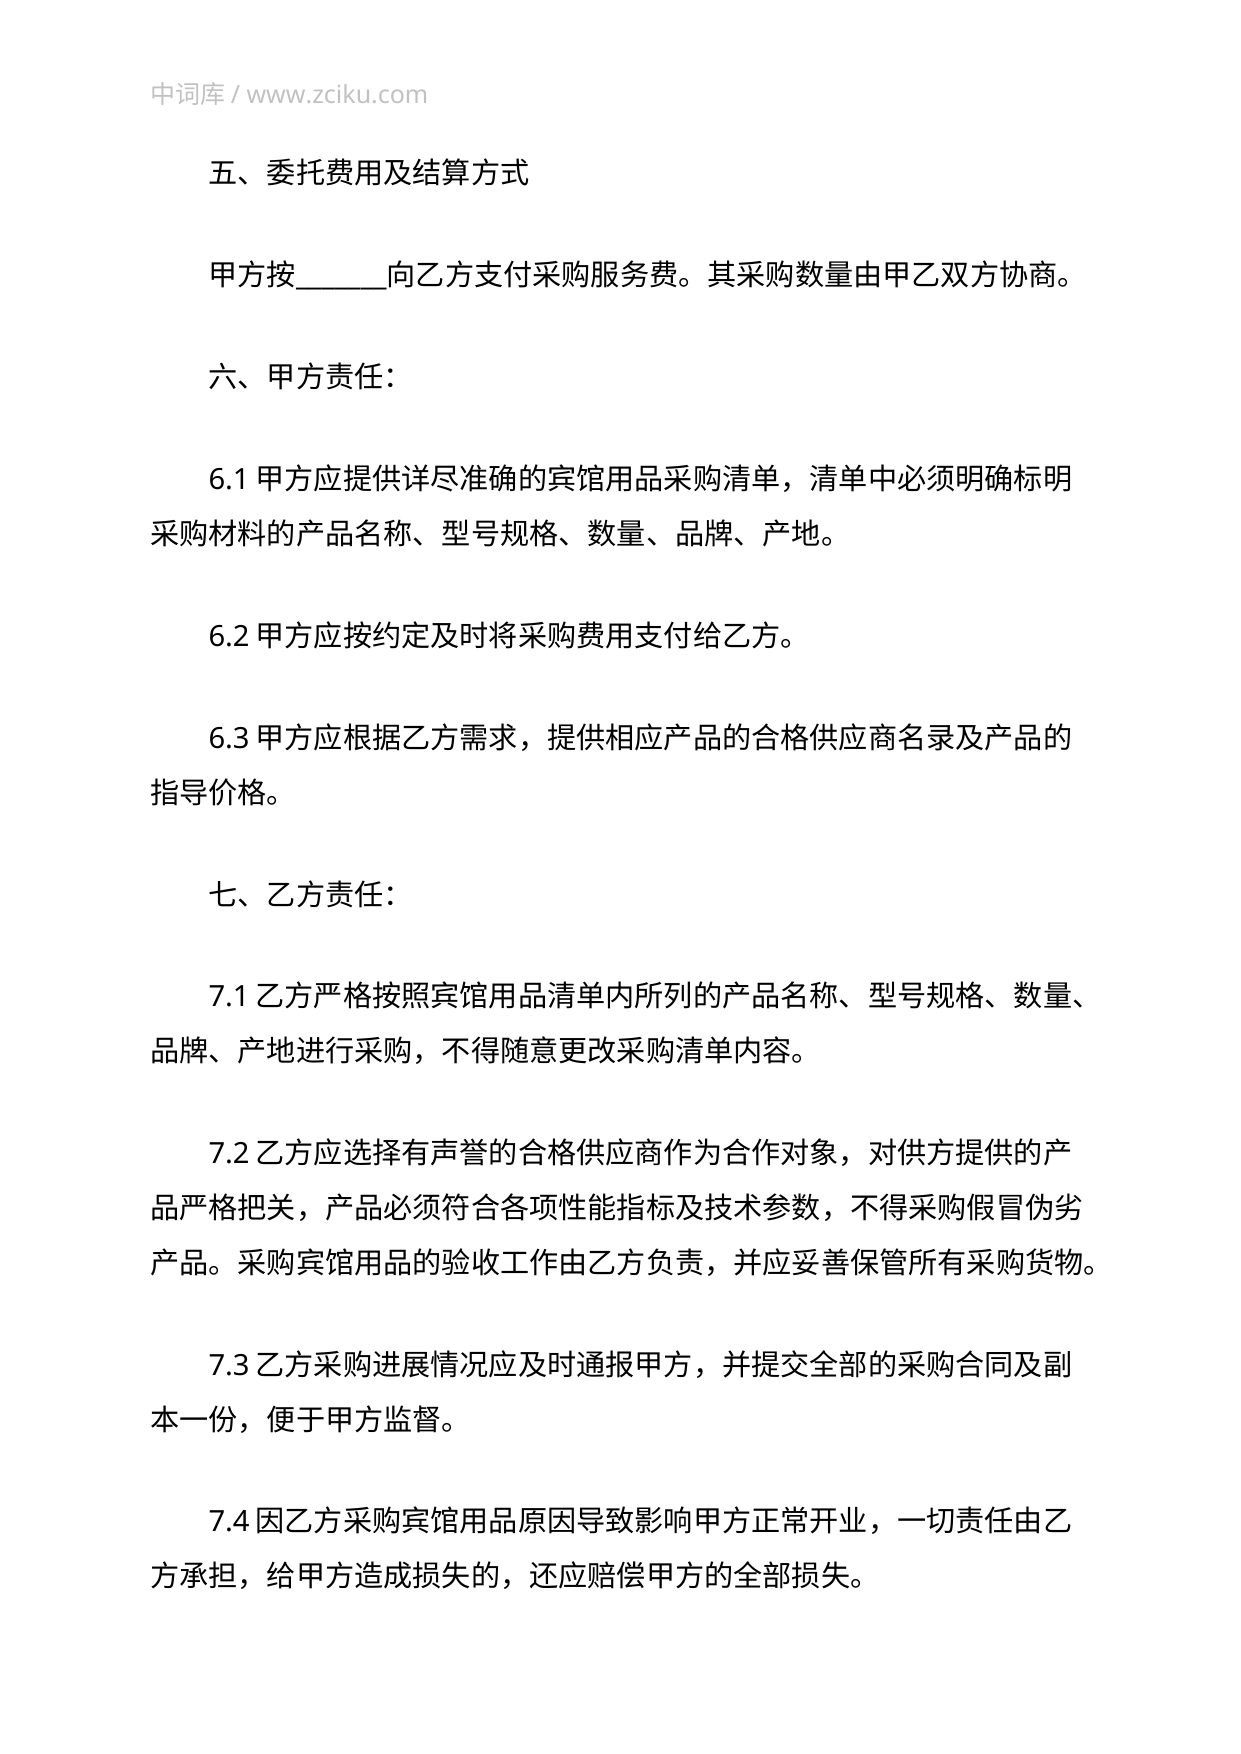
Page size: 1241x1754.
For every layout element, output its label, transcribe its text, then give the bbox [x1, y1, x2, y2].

text 甲方按_______向乙方支付采购服务费。其采购数量由甲乙双方协商。 [150, 252, 1090, 294]
text 6.3甲方应根据乙方需求，提供相应产品的合格供应商名录及产品的指导价格。 [150, 714, 1090, 812]
text 7.4因乙方采购宾馆用品原因导致影响甲方正常开业，一切责任由乙方承担，给甲方造成损失的，还应赔偿甲方的全部损失。 [150, 1498, 1090, 1595]
text 7.2乙方应选择有声誉的合格供应商作为合作对象，对供方提供的产品严格把关，产品必须符合各项性能指标及技术参数，不得采购假冒伪劣产品。采购宾馆用品的验收工作由乙方负责，并应妥善保管所有采购货物。 [150, 1129, 1090, 1282]
text 7.1乙方严格按照宾馆用品清单内所列的产品名称、型号规格、数量、品牌、产地进行采购，不得随意更改采购清单内容。 [150, 973, 1090, 1070]
text 7.3乙方采购进展情况应及时通报甲方，并提交全部的采购合同及副本一份，便于甲方监督。 [150, 1341, 1090, 1438]
text 七、乙方责任： [150, 871, 1090, 913]
text 6.1甲方应提供详尽准确的宾馆用品采购清单，清单中必须明确标明采购材料的产品名称、型号规格、数量、品牌、产地。 [150, 456, 1090, 553]
text 六、甲方责任： [150, 354, 1090, 396]
text 6.2甲方应按约定及时将采购费用支付给乙方。 [150, 612, 1090, 655]
text 五、委托费用及结算方式 [150, 150, 1090, 192]
